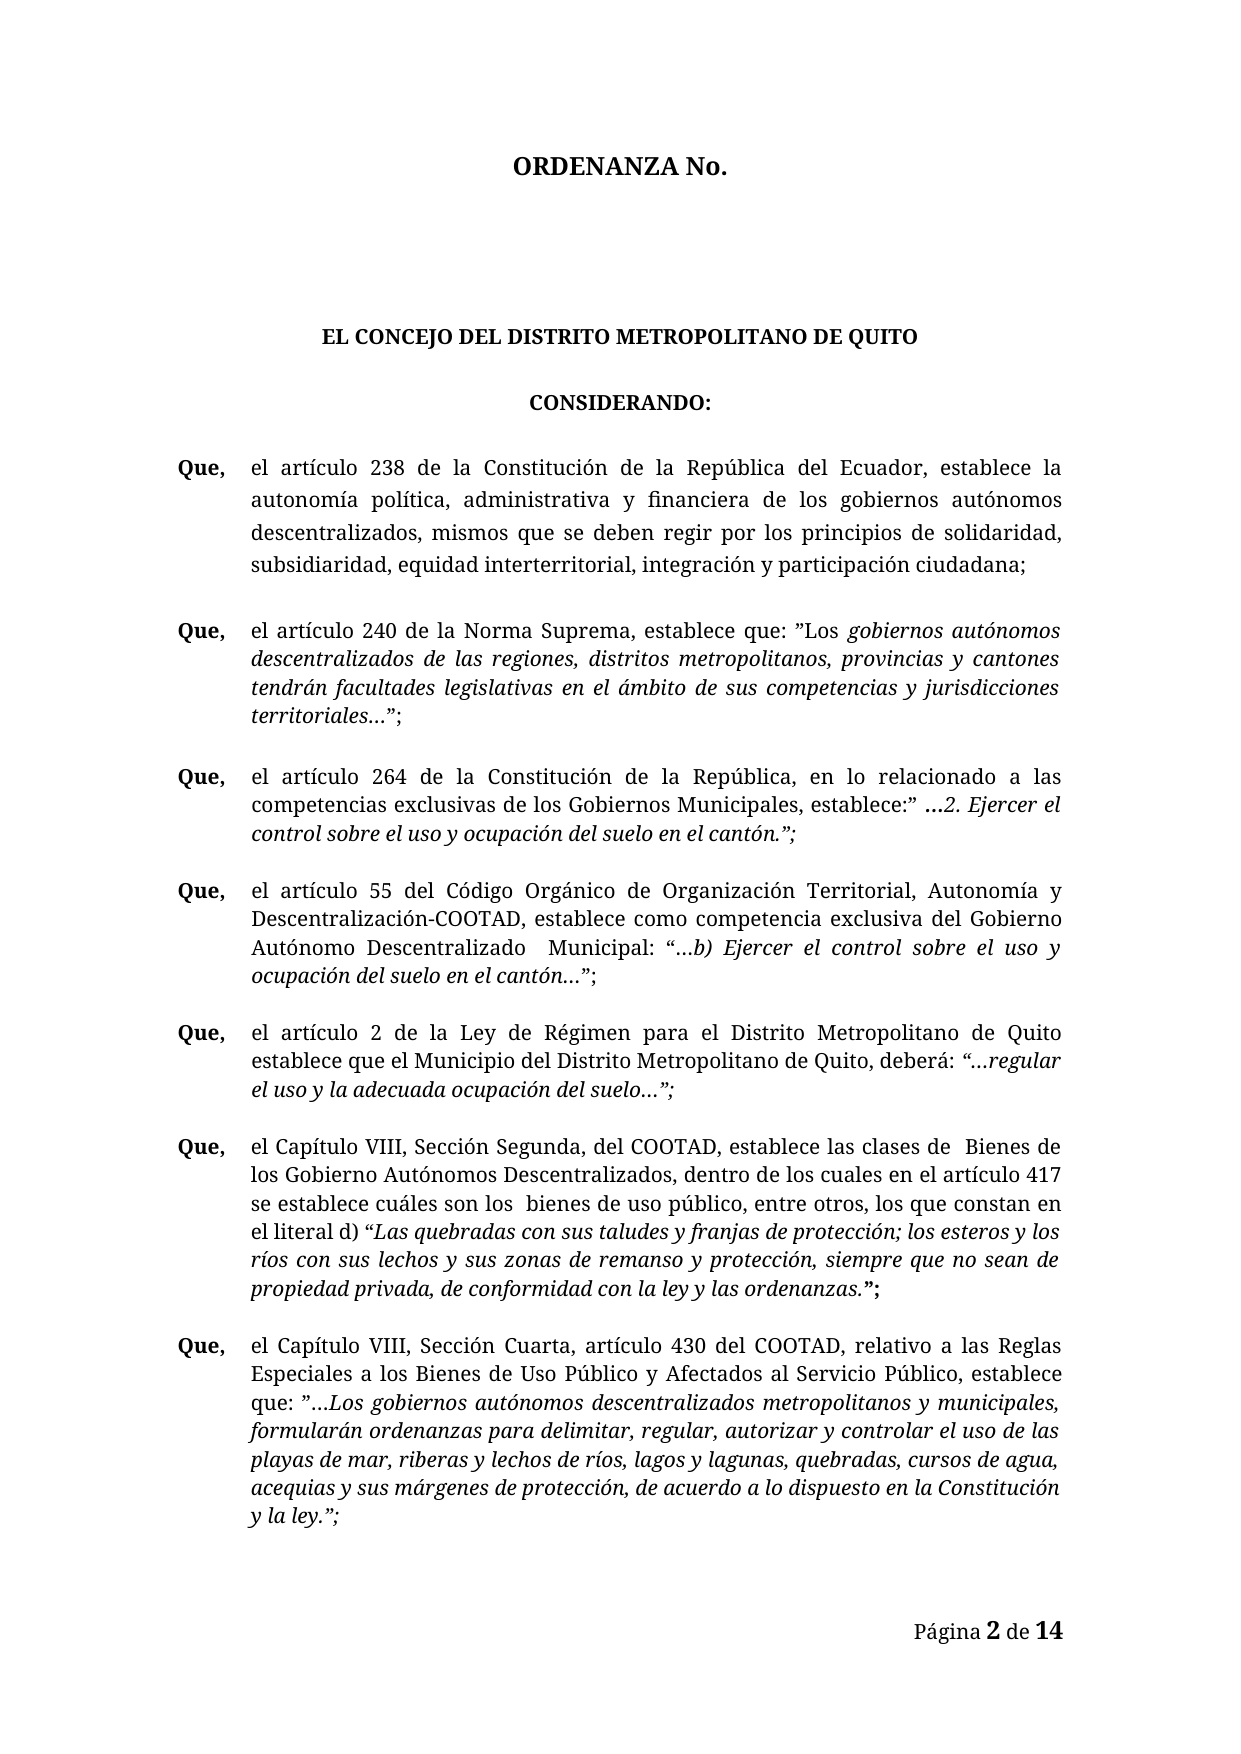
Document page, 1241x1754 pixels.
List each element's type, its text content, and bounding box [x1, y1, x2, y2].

text Que, el artículo 238 de la Constitución de la República del Ecuador, establece la autonomía política, administrativa y financiera de los gobiernos autónomos descentralizados, mismos que se deben regir por los principios de solidaridad, subsidiaridad, equidad interterritorial, integración y participación ciudadana; [177, 453, 1063, 579]
text EL CONCEJO DEL DISTRITO METROPOLITANO DE QUITO [177, 322, 1063, 351]
text Que, el Capítulo VIII, Sección Segunda, del COOTAD, establece las clases de Bienes de los Gobierno Autónomos Descentralizados, dentro de los cuales en el artículo 417 se establece cuáles son los bienes de uso público, entre otros, los que constan en el literal d) “Las quebradas con sus taludes y franjas de protección; los esteros y los ríos con sus lechos y sus zonas de remanso y protección, siempre que no sean de propiedad privada, de conformidad con la ley y las ordenanzas.”; [177, 1132, 1063, 1302]
text Que, el artículo 55 del Código Orgánico de Organización Territorial, Autonomía y Descentralización-COOTAD, establece como competencia exclusiva del Gobierno Autónomo Descentralizado Municipal: “…b) Ejercer el control sobre el uso y ocupación del suelo en el cantón…”; [177, 876, 1063, 990]
text Que, el artículo 240 de la Norma Suprema, establece que: ”Los gobiernos autónomos descentralizados de las regiones, distritos metropolitanos, provincias y cantones tendrán facultades legislativas en el ámbito de sus competencias y jurisdicciones territoriales…”; [177, 616, 1063, 729]
text Que, el artículo 264 de la Constitución de la República, en lo relacionado a las competencias exclusivas de los Gobiernos Municipales, establece:” …2. Ejercer el control sobre el uso y ocupación del suelo en el cantón.”; [177, 762, 1063, 847]
text CONSIDERANDO: [177, 388, 1063, 416]
text Que, el Capítulo VIII, Sección Cuarta, artículo 430 del COOTAD, relativo a las Reglas Especiales a los Bienes de Uso Público y Afectados al Servicio Público, establece que: ”…Los gobiernos autónomos descentralizados metropolitanos y municipales, formularán ordenanzas para delimitar, regular, autorizar y controlar el uso de las playas de mar, riberas y lechos de ríos, lagos y lagunas, quebradas, cursos de agua, acequias y sus márgenes de protección, de acuerdo a lo dispuesto en la Constitución y la ley.”; [177, 1331, 1063, 1530]
text Que, el artículo 2 de la Ley de Régimen para el Distrito Metropolitano de Quito establece que el Municipio del Distrito Metropolitano de Quito, deberá: “…regular el uso y la adecuada ocupación del suelo…”; [177, 1018, 1063, 1103]
